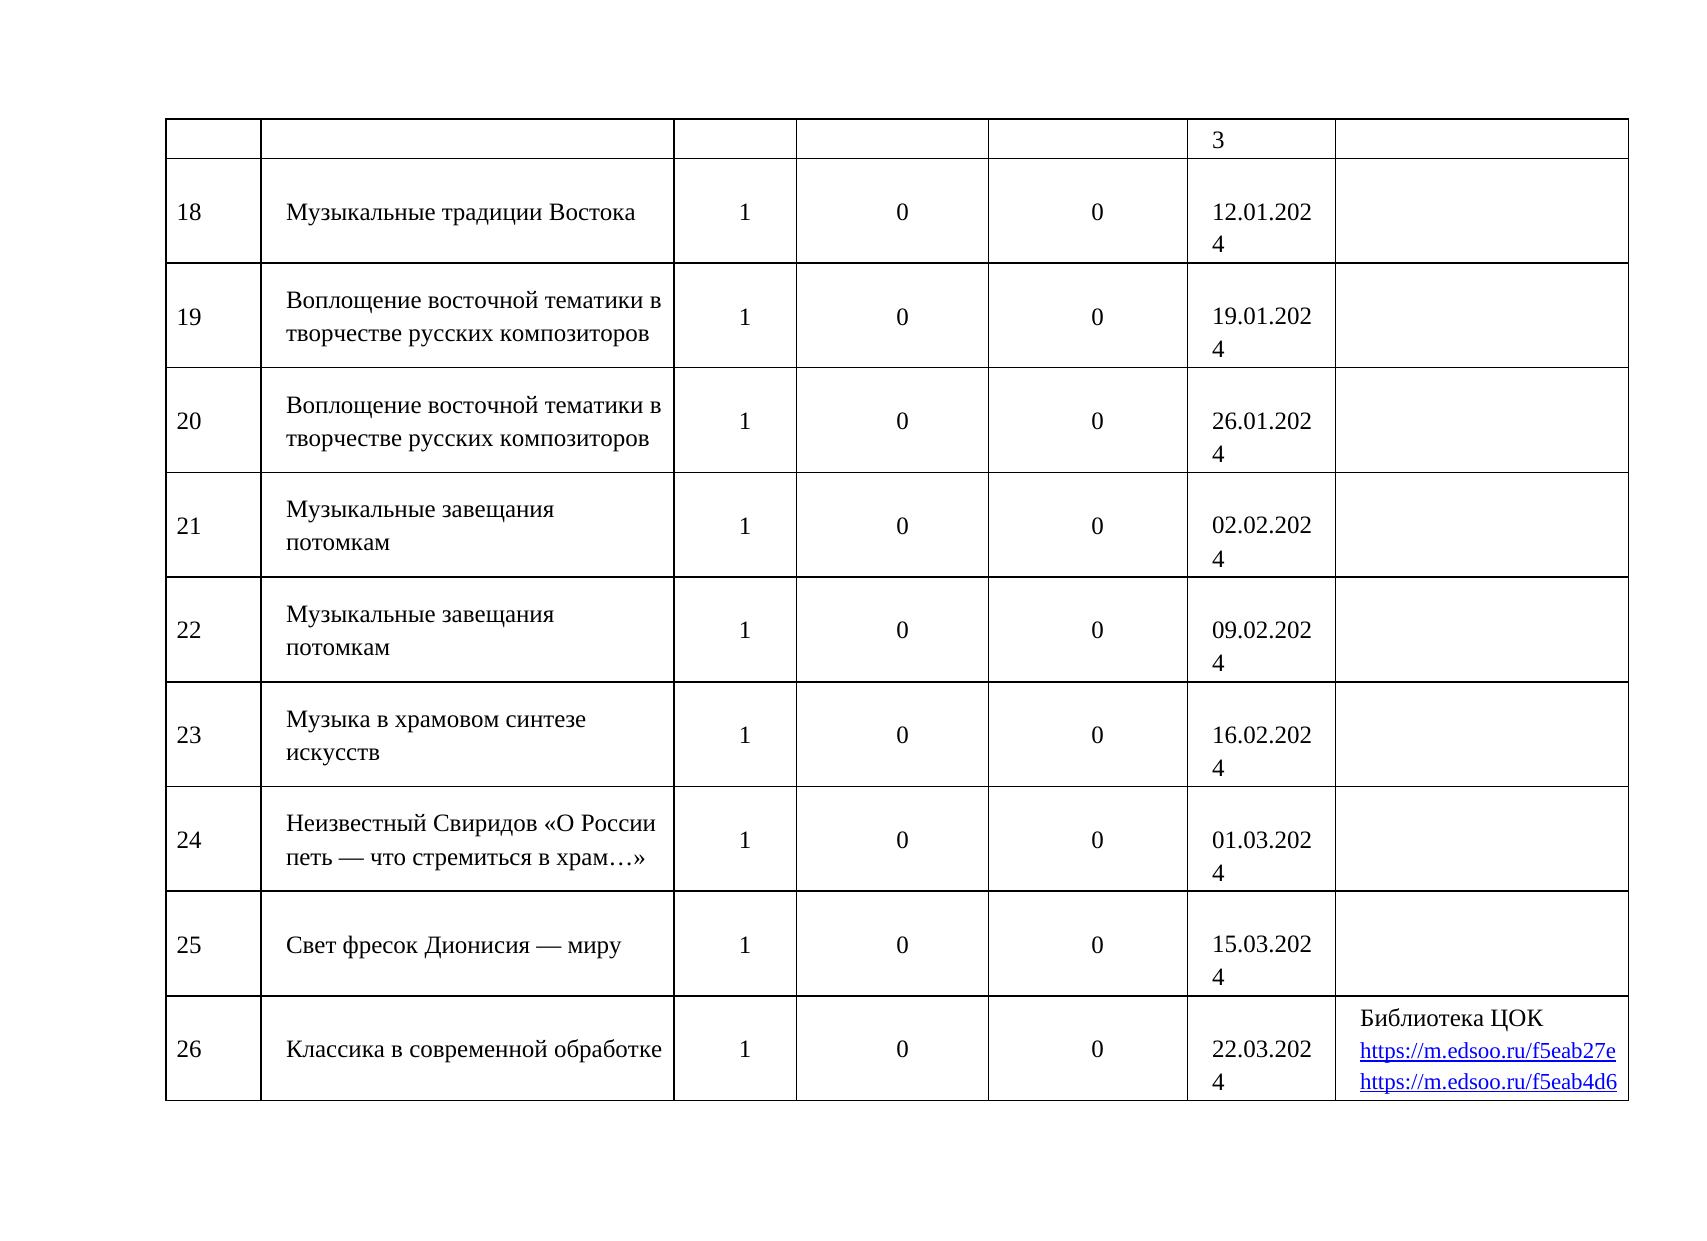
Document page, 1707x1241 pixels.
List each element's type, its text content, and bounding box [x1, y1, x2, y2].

table_cell Классика в современной обработке [262, 997, 673, 1100]
table_cell 0 [797, 159, 988, 262]
table_cell 0 [797, 892, 988, 995]
table_cell 23 [167, 683, 260, 786]
table_cell 0 [797, 578, 988, 681]
table_cell 02.02.2024 [1188, 473, 1335, 576]
table_cell 22.03.2024 [1188, 997, 1335, 1100]
table_cell [1336, 683, 1628, 786]
table_cell 0 [797, 120, 988, 157]
table_cell Воплощение восточной тематики в творчестве русских композиторов [262, 264, 673, 367]
table_cell 1 [675, 787, 796, 890]
table_cell 0 [989, 683, 1187, 786]
table_cell 0 [989, 264, 1187, 367]
table_cell Свет фресок Дионисия — миру [262, 892, 673, 995]
table_cell 1 [675, 368, 796, 472]
table_cell 22 [167, 578, 260, 681]
table_cell [1336, 578, 1628, 681]
table_cell [1336, 787, 1628, 890]
table_cell Библиотека ЦОК https://m.edsoo.ru/f5eab27e https://m.edsoo.ru/f5eab4d6 [1336, 997, 1628, 1100]
table_cell Неизвестный Свиридов «О России петь — что стремиться в храм…» [262, 787, 673, 890]
table_cell Музыкальные традиции Востока [262, 159, 673, 262]
table_cell 0 [797, 368, 988, 472]
table_cell 0 [989, 159, 1187, 262]
table_cell 26 [167, 997, 260, 1100]
table_cell Музыка в храмовом синтезе искусств [262, 683, 673, 786]
table_cell 0 [989, 473, 1187, 576]
table_cell 19 [167, 264, 260, 367]
table_cell 1 [675, 892, 796, 995]
table_cell 0 [797, 787, 988, 890]
table_cell 09.02.2024 [1188, 578, 1335, 681]
table_cell 26.01.2024 [1188, 368, 1335, 472]
table_cell 0 [989, 787, 1187, 890]
table_cell 1 [675, 159, 796, 262]
table_cell 1 [675, 264, 796, 367]
table_cell 17 [167, 120, 260, 157]
table_cell 1 [675, 578, 796, 681]
table_cell 01.03.2024 [1188, 787, 1335, 890]
table_cell 1 [675, 683, 796, 786]
table_cell [1336, 159, 1628, 262]
table_cell 12.01.2024 [1188, 159, 1335, 262]
table_cell Воплощение восточной тематики в творчестве русских композиторов [262, 368, 673, 472]
table_cell [1336, 120, 1628, 157]
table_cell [262, 120, 673, 157]
table_cell 0 [797, 264, 988, 367]
table_cell [1336, 473, 1628, 576]
table_cell 25 [167, 892, 260, 995]
table_cell 1 [675, 120, 796, 157]
table_cell 1 [675, 997, 796, 1100]
table_cell 16.02.2024 [1188, 683, 1335, 786]
table_cell 0 [989, 120, 1187, 157]
table_cell 0 [797, 997, 988, 1100]
table_cell 0 [989, 997, 1187, 1100]
table_cell [1336, 368, 1628, 472]
table_cell 0 [989, 368, 1187, 472]
table_cell 21 [167, 473, 260, 576]
table_cell [1336, 892, 1628, 995]
table_cell 19.01.2024 [1188, 264, 1335, 367]
table_cell 0 [989, 892, 1187, 995]
table_cell [1336, 264, 1628, 367]
table_cell 1 [675, 473, 796, 576]
table_cell 0 [797, 473, 988, 576]
table_cell 29.12.2023 [1188, 120, 1335, 157]
table_cell Музыкальные завещания потомкам [262, 473, 673, 576]
table_cell 20 [167, 368, 260, 472]
table_cell 0 [797, 683, 988, 786]
table_cell 18 [167, 159, 260, 262]
table_cell Музыкальные завещания потомкам [262, 578, 673, 681]
table_cell 15.03.2024 [1188, 892, 1335, 995]
table_cell 24 [167, 787, 260, 890]
table_cell 0 [989, 578, 1187, 681]
